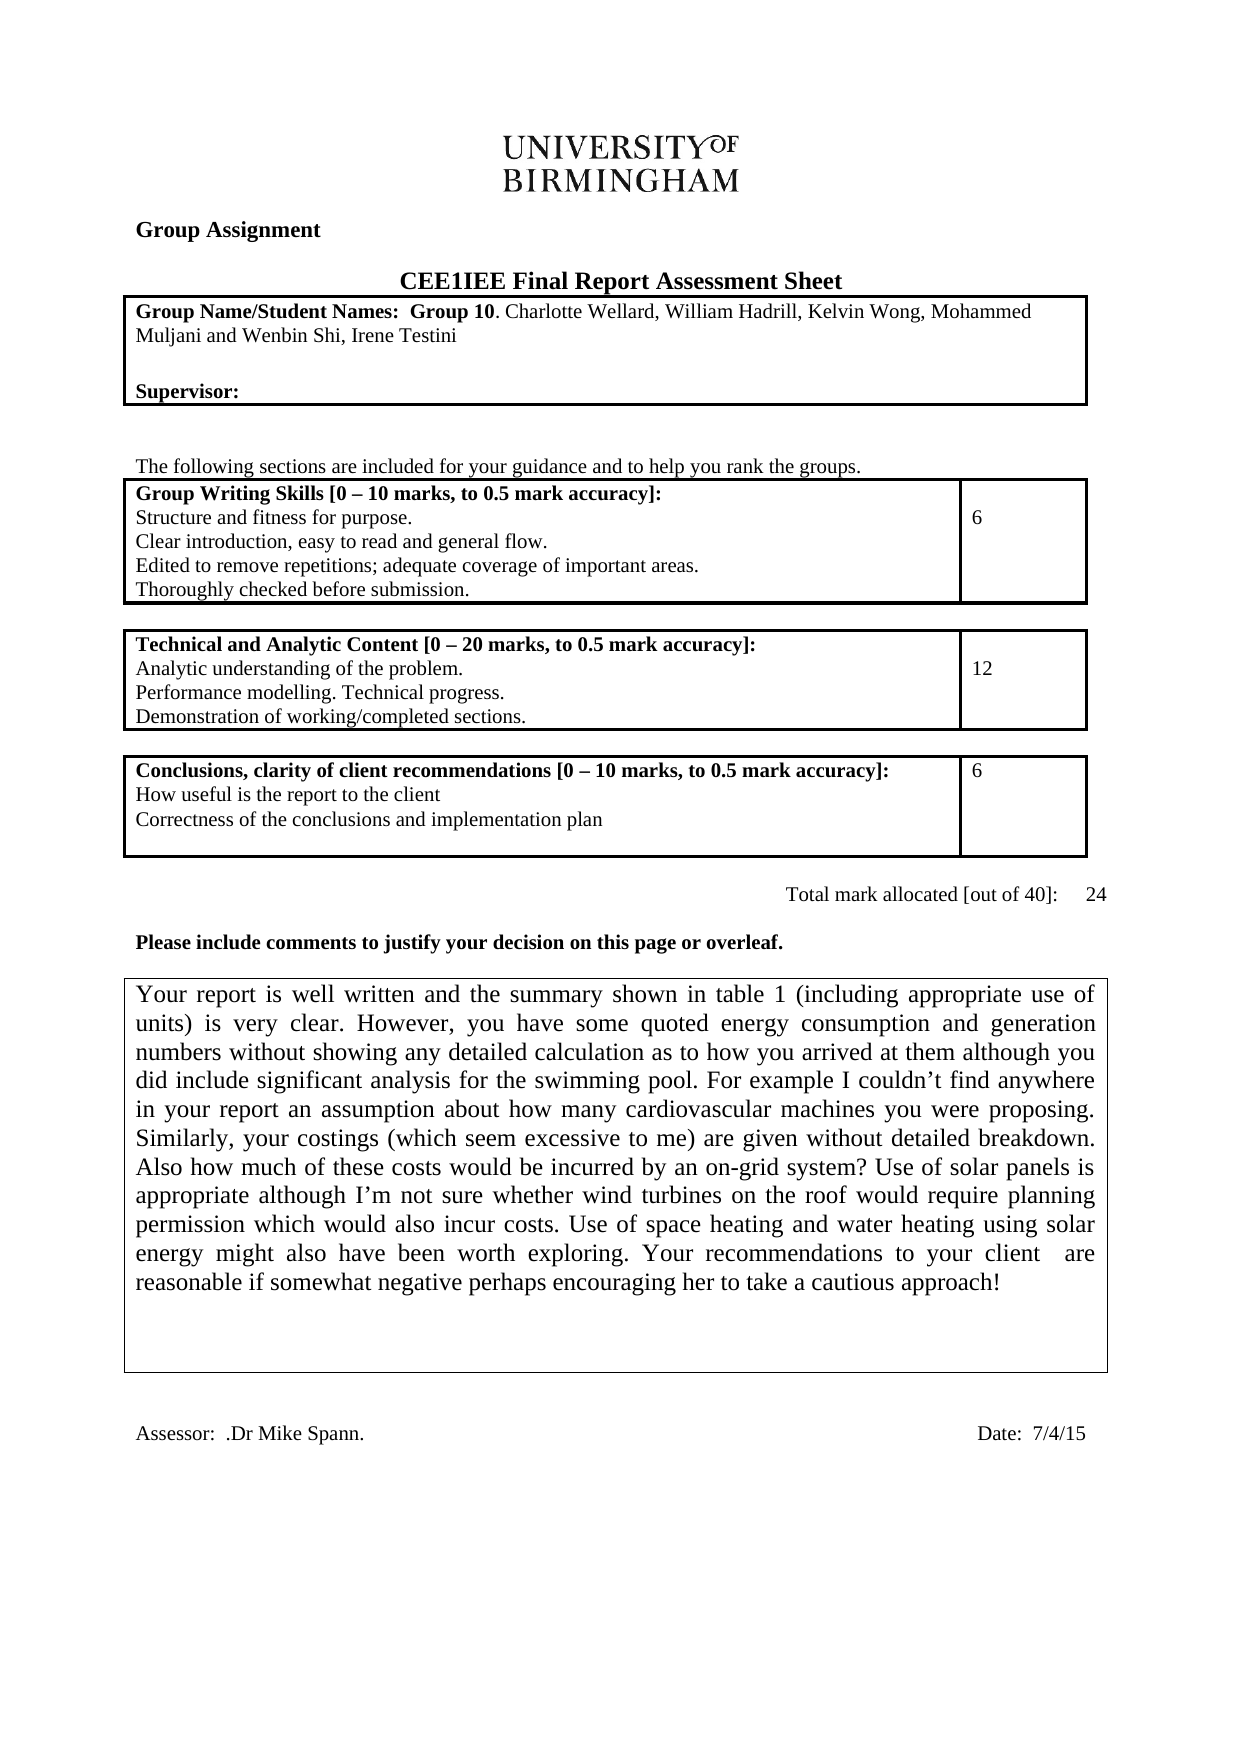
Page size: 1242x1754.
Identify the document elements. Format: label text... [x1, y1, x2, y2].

text CEE1IEE Final Report Assessment Sheet [135, 266, 1106, 295]
text Total mark allocated [out of 40]: 24 [285, 882, 1106, 906]
text The following sections are included for your guidance and to help you rank the groups. [135, 454, 1106, 478]
text Group Assignment [135, 216, 1106, 242]
table_header Your report is well written and the summary shown in table 1 (including appropriate use of units) is very clear. However, you have some quoted energy consumption and generation numbers without showing any detailed calculation as to how you arrived at them although you did include significant analysis for the swimming pool. For example I couldn’t find anywhere in your report an assumption about how many cardiovascular machines you were proposing. Similarly, your costings (which seem excessive to me) are given without detailed breakdown. Also how much of these costs would be incurred by an on-grid system? Use of solar panels is appropriate although I’m not sure whether wind turbines on the roof would require planning permission which would also incur costs. Use of space heating and water heating using solar energy might also have been worth exploring. Your recommendations to your client are reasonable if somewhat negative perhaps encouraging her to take a cautious approach! [125, 979, 1107, 1372]
table_header Conclusions, clarity of client recommendations [0 – 10 marks, to 0.5 mark accuracy]: How useful is the report to the client Correctness of the conclusions and implementation plan [126, 758, 959, 854]
table_header 6 [962, 758, 1085, 854]
table_header Group Writing Skills [0 – 10 marks, to 0.5 mark accuracy]: Structure and fitness for purpose. Clear introduction, easy to read and general flow. Edited to remove repetitions; adequate coverage of important areas. Thoroughly checked before submission. [126, 481, 959, 601]
table_header 12 [962, 632, 1085, 728]
table_header 6 [962, 481, 1085, 601]
text Please include comments to justify your decision on this page or overleaf. [135, 930, 1106, 954]
text Assessor: .Dr Mike Spann. Date: 7/4/15 [135, 1421, 1106, 1445]
table_header Group Name/Student Names: Group 10. Charlotte Wellard, William Hadrill, Kelvin Wong, Mohammed Muljani and Wenbin Shi, Irene Testini Supervisor: [126, 298, 1085, 403]
table_header Technical and Analytic Content [0 – 20 marks, to 0.5 mark accuracy]: Analytic understanding of the problem. Performance modelling. Technical progress. Demonstration of working/completed sections. [126, 632, 959, 728]
picture [502, 135, 739, 192]
